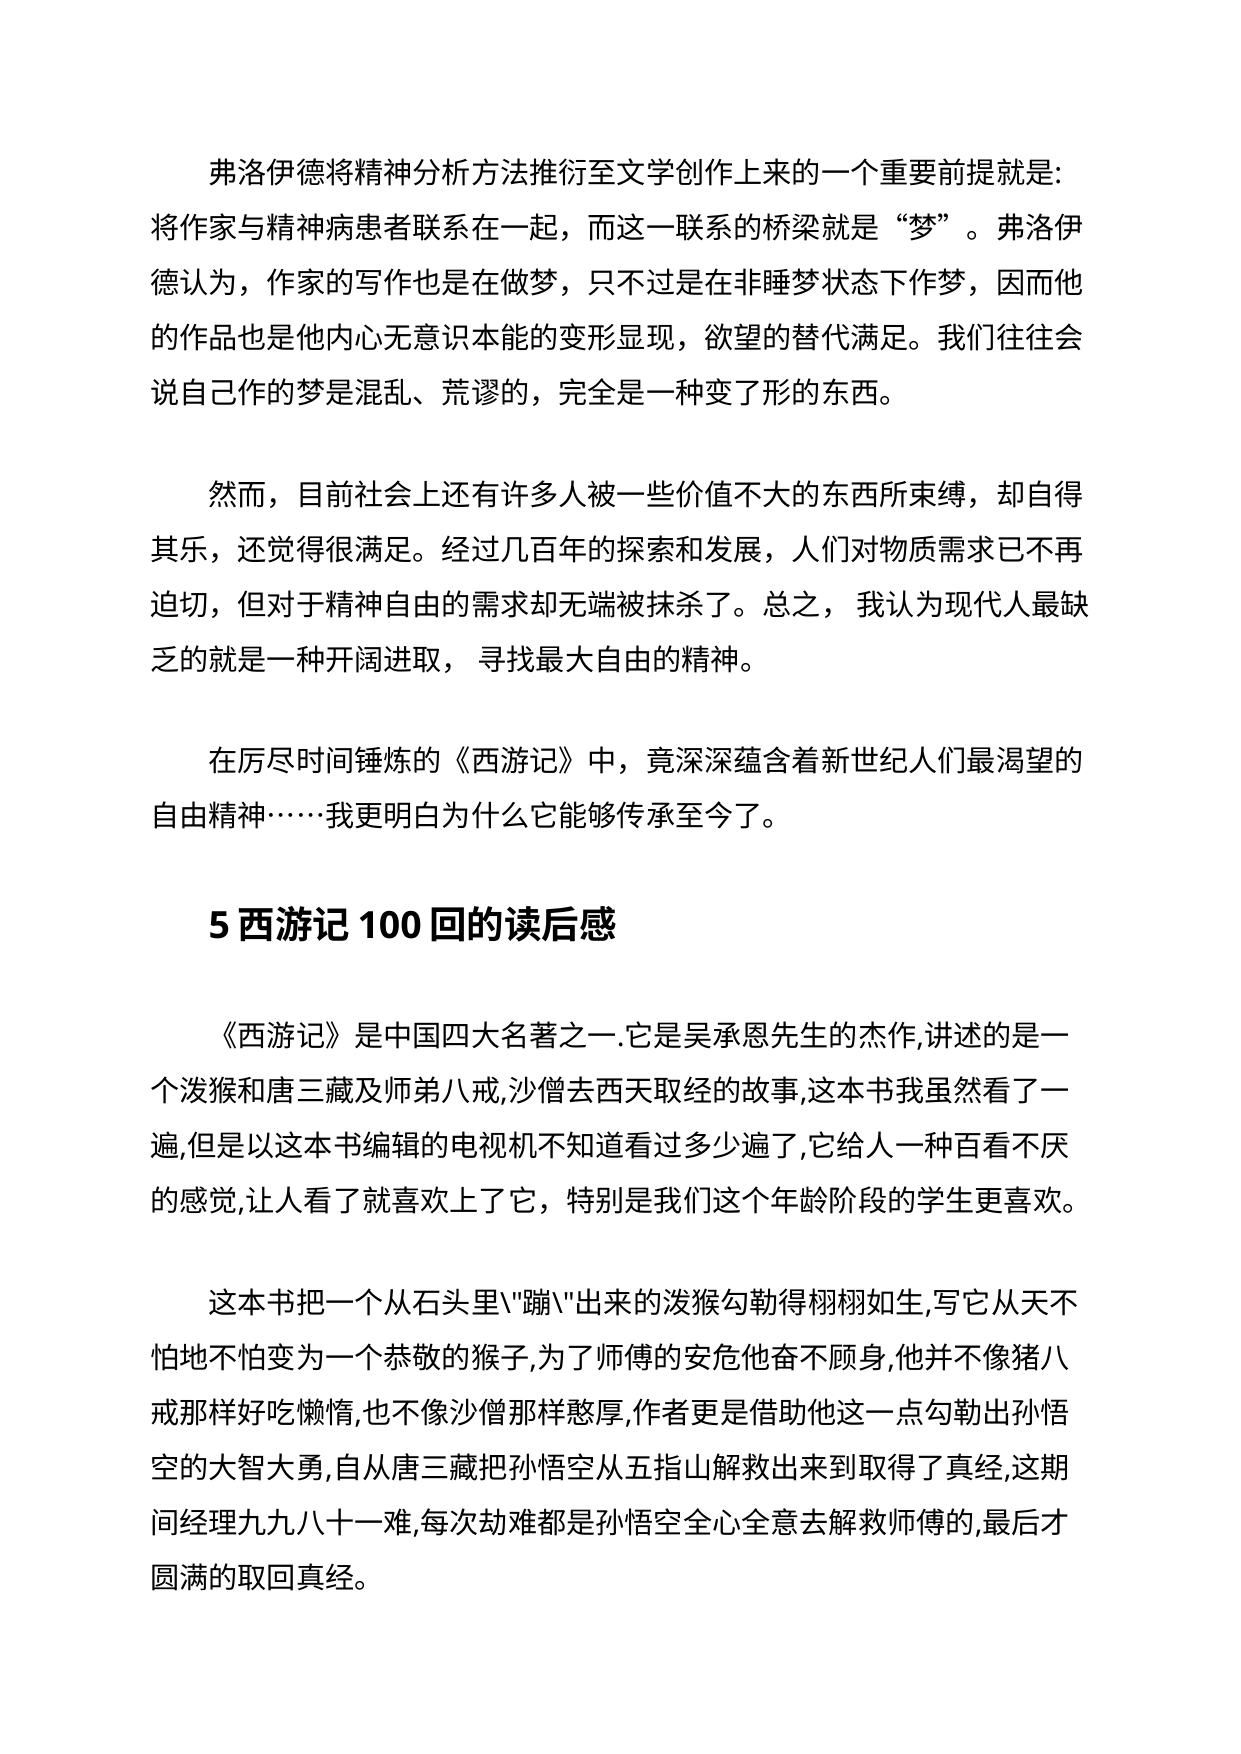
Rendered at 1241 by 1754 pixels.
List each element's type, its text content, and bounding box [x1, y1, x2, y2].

text 《西游记》是中国四大名著之一.它是吴承恩先生的杰作,讲述的是一个泼猴和唐三藏及师弟八戒,沙僧去西天取经的故事,这本书我虽然看了一遍,但是以这本书编辑的电视机不知道看过多少遍了,它给人一种百看不厌的感觉,让人看了就喜欢上了它，特别是我们这个年龄阶段的学生更喜欢。 [150, 1012, 1090, 1219]
text 然而，目前社会上还有许多人被一些价值不大的东西所束缚，却自得其乐，还觉得很满足。经过几百年的探索和发展，人们对物质需求已不再迫切，但对于精神自由的需求却无端被抹杀了。总之， 我认为现代人最缺乏的就是一种开阔进取， 寻找最大自由的精神。 [150, 471, 1090, 678]
text 5西游记100回的读后感 [150, 894, 1090, 949]
text 这本书把一个从石头里\"蹦\"出来的泼猴勾勒得栩栩如生,写它从天不怕地不怕变为一个恭敬的猴子,为了师傅的安危他奋不顾身,他并不像猪八戒那样好吃懒惰,也不像沙僧那样憨厚,作者更是借助他这一点勾勒出孙悟空的大智大勇,自从唐三藏把孙悟空从五指山解救出来到取得了真经,这期间经理九九八十一难,每次劫难都是孙悟空全心全意去解救师傅的,最后才圆满的取回真经。 [150, 1279, 1090, 1596]
text 弗洛伊德将精神分析方法推衍至文学创作上来的一个重要前提就是:将作家与精神病患者联系在一起，而这一联系的桥梁就是“梦”。弗洛伊德认为，作家的写作也是在做梦，只不过是在非睡梦状态下作梦，因而他的作品也是他内心无意识本能的变形显现，欲望的替代满足。我们往往会说自己作的梦是混乱、荒谬的，完全是一种变了形的东西。 [150, 150, 1090, 412]
text 在厉尽时间锤炼的《西游记》中，竟深深蕴含着新世纪人们最渴望的自由精神……我更明白为什么它能够传承至今了。 [150, 738, 1090, 835]
